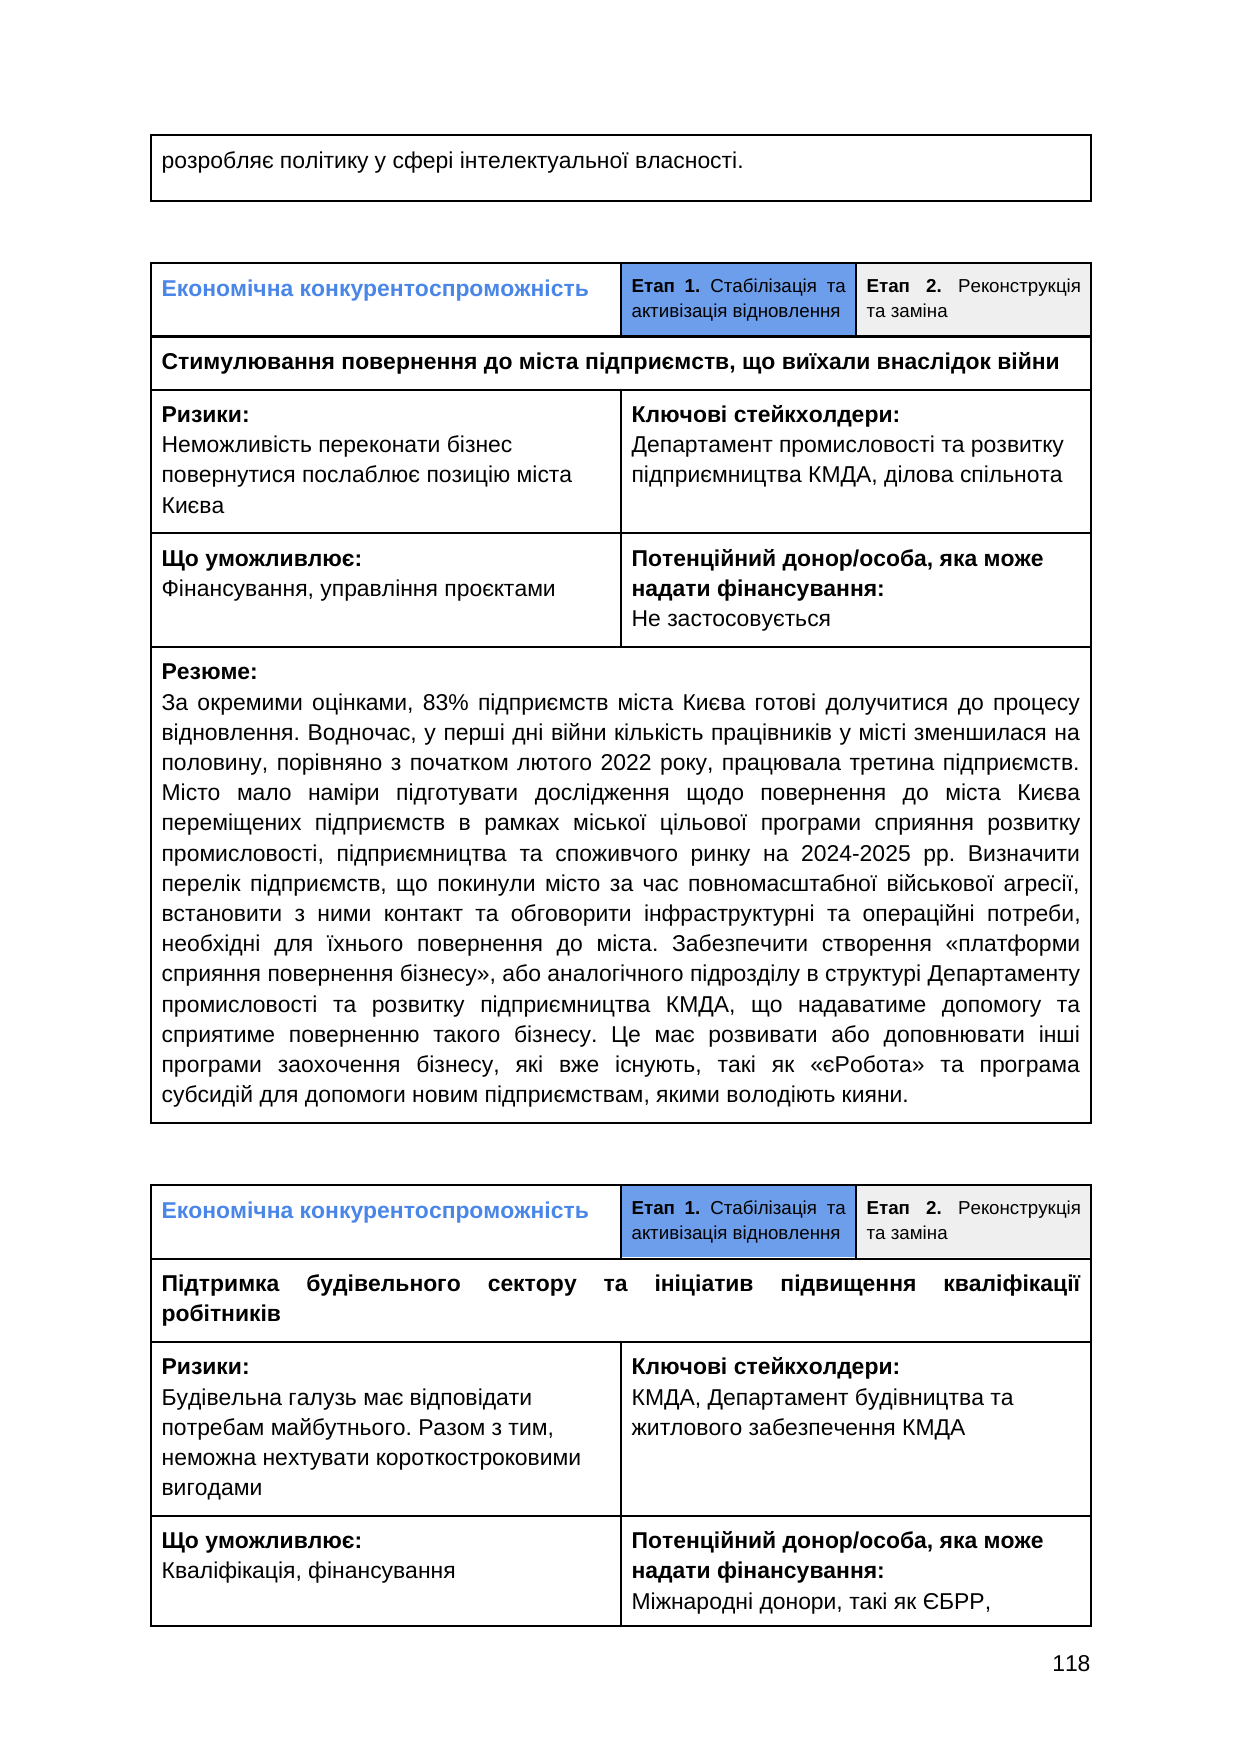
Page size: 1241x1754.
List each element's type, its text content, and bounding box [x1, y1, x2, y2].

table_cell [622, 1517, 1090, 1624]
table_header Етап 1. Стабілізація та активізація відновлення [622, 264, 855, 335]
table_cell Що уможливлює: Фінансування, управління проєктами [152, 534, 620, 646]
table_cell Ключові стейкхолдери: Департамент промисловості та розвитку підприємництва КМДА, ділова спільнота [622, 391, 1090, 532]
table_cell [152, 136, 1090, 200]
table_cell Ризики: Неможливість переконати бізнес повернутися послаблює позицію міста Києва [152, 391, 620, 532]
table_cell Стимулювання повернення до міста підприємств, що виїхали внаслідок війни [152, 338, 1090, 388]
table_cell Потенційний донор/особа, яка може надати фінансування: Не застосовується [622, 534, 1090, 646]
table_cell Ключові стейкхолдери: КМДА, Департамент будівництва та житлового забезпечення КМДА [622, 1343, 1090, 1515]
table_header Економічна конкурентоспроможність [152, 264, 620, 335]
table_header Етап 2. Реконструкція та заміна [857, 264, 1090, 335]
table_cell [152, 1517, 620, 1624]
table_cell Ризики: Будівельна галузь має відповідати потребам майбутнього. Разом з тим, неможна нехтувати короткостроковими вигодами [152, 1343, 620, 1515]
table_cell Резюме: За окремими оцінками, 83% підприємств міста Києва готові долучитися до процесу відновлення. Водночас, у перші дні війни кількість працівників у місті зменшилася на половину, порівняно з початком лютого 2022 року, працювала третина підприємств. Місто мало наміри підготувати дослідження щодо повернення до міста Києва переміщених підприємств в рамках міської цільової програми сприяння розвитку промисловості, підприємництва та споживчого ринку на 2024-2025 рр. Визначити перелік підприємств, що покинули місто за час повномасштабної військової агресії, встановити з ними контакт та обговорити інфраструктурні та операційні потреби, необхідні для їхнього повернення до міста. Забезпечити створення «платформи сприяння повернення бізнесу», або аналогічного підрозділу в структурі Департаменту промисловості та розвитку підприємництва КМДА, що надаватиме допомогу та сприятиме поверненню такого бізнесу. Це має розвивати або доповнювати інші програми заохочення бізнесу, які вже існують, такі як «єРобота» та програма субсидій для допомоги новим підприємствам, якими володіють кияни. [152, 648, 1090, 1122]
table_header Етап 2. Реконструкція та заміна [857, 1186, 1090, 1257]
table_header Економічна конкурентоспроможність [152, 1186, 620, 1257]
table_cell Підтримка будівельного сектору та ініціатив підвищення кваліфікації робітників [152, 1260, 1090, 1341]
table_header Етап 1. Стабілізація та активізація відновлення [622, 1186, 855, 1257]
